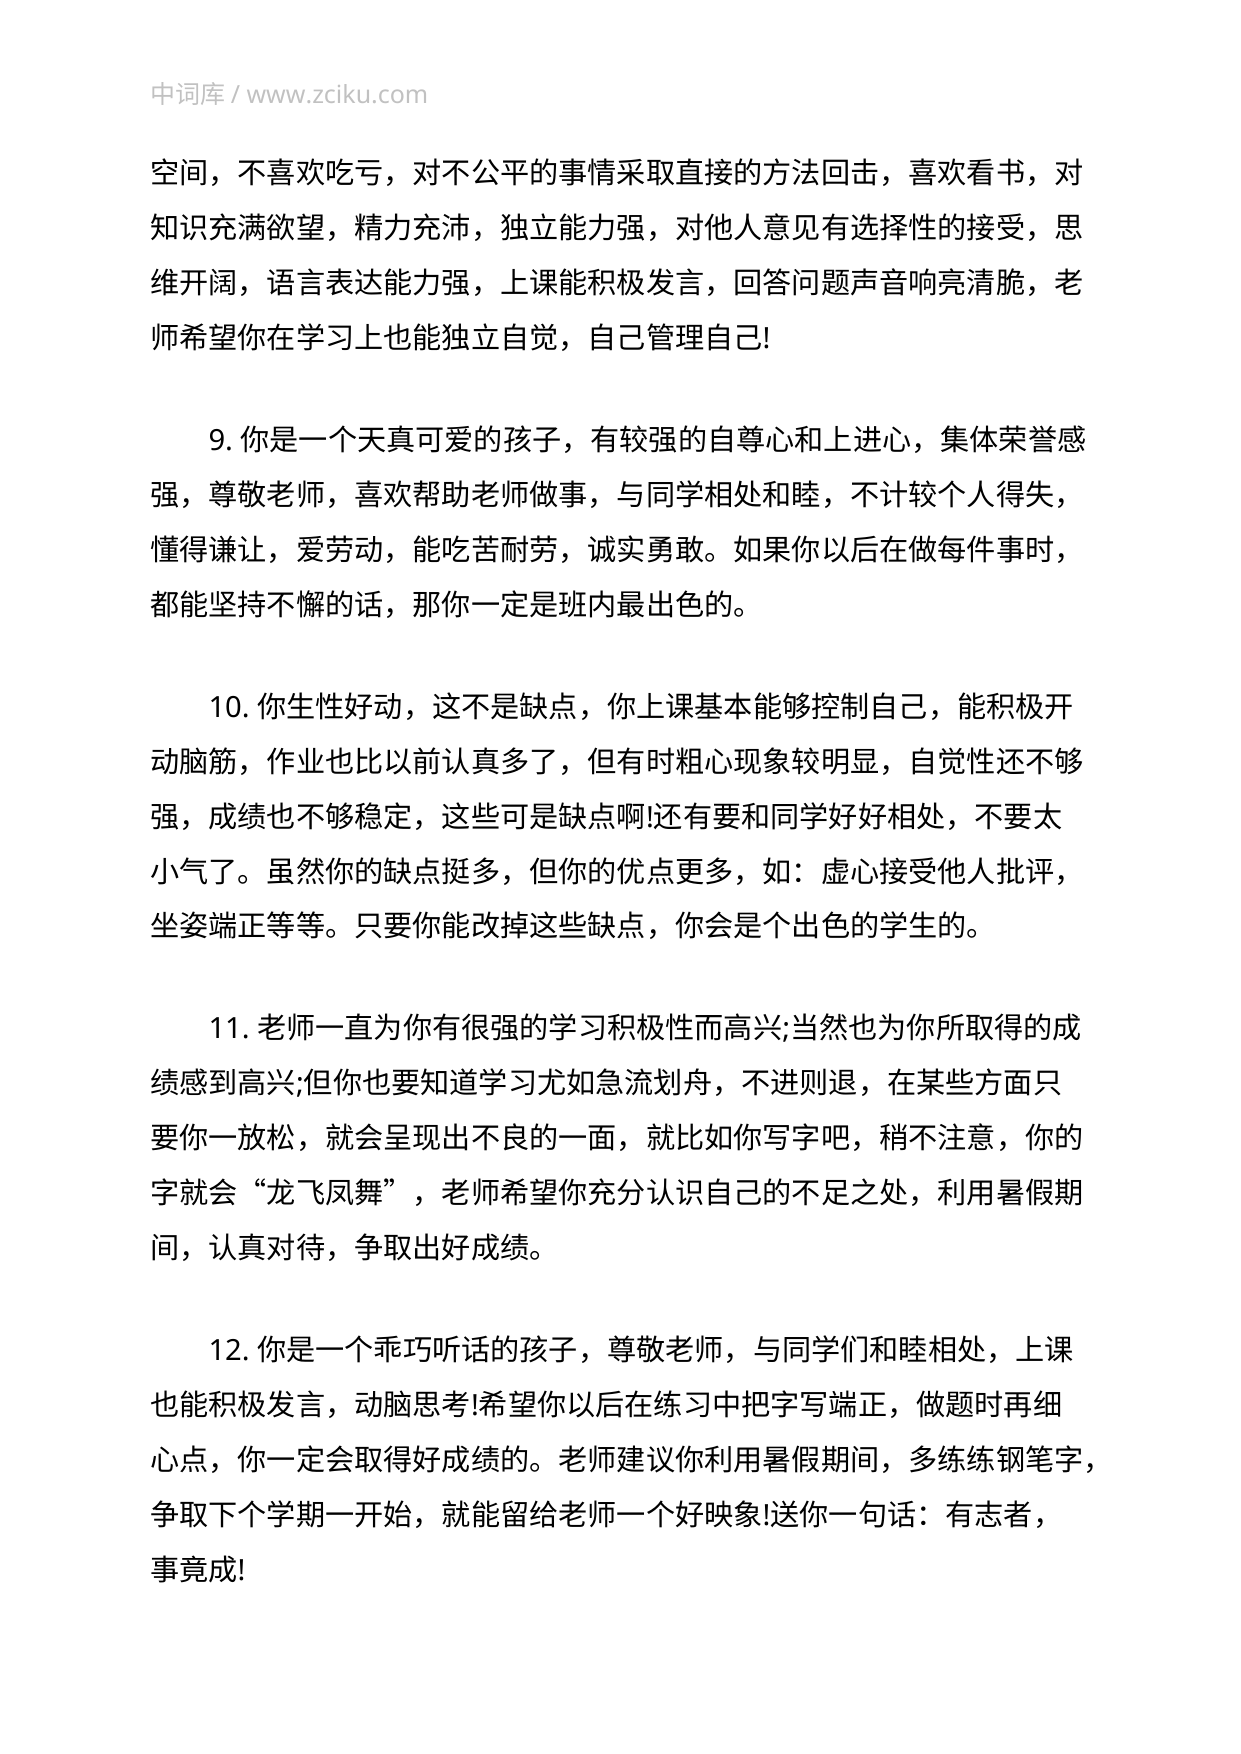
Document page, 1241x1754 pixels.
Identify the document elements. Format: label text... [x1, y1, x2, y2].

text 10. 你生性好动，这不是缺点，你上课基本能够控制自己，能积极开动脑筋，作业也比以前认真多了，但有时粗心现象较明显，自觉性还不够强，成绩也不够稳定，这些可是缺点啊!还有要和同学好好相处，不要太小气了。虽然你的缺点挺多，但你的优点更多，如：虚心接受他人批评，坐姿端正等等。只要你能改掉这些缺点，你会是个出色的学生的。 [150, 683, 1090, 945]
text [150, 150, 1090, 357]
text 11. 老师一直为你有很强的学习积极性而高兴;当然也为你所取得的成绩感到高兴;但你也要知道学习尤如急流划舟，不进则退，在某些方面只要你一放松，就会呈现出不良的一面，就比如你写字吧，稍不注意，你的字就会“龙飞凤舞”，老师希望你充分认识自己的不足之处，利用暑假期间，认真对待，争取出好成绩。 [150, 1005, 1090, 1267]
text 9. 你是一个天真可爱的孩子，有较强的自尊心和上进心，集体荣誉感强，尊敬老师，喜欢帮助老师做事，与同学相处和睦，不计较个人得失，懂得谦让，爱劳动，能吃苦耐劳，诚实勇敢。如果你以后在做每件事时，都能坚持不懈的话，那你一定是班内最出色的。 [150, 417, 1090, 624]
text 12. 你是一个乖巧听话的孩子，尊敬老师，与同学们和睦相处，上课也能积极发言，动脑思考!希望你以后在练习中把字写端正，做题时再细心点，你一定会取得好成绩的。老师建议你利用暑假期间，多练练钢笔字，争取下个学期一开始，就能留给老师一个好映象!送你一句话：有志者，事竟成! [150, 1326, 1090, 1589]
